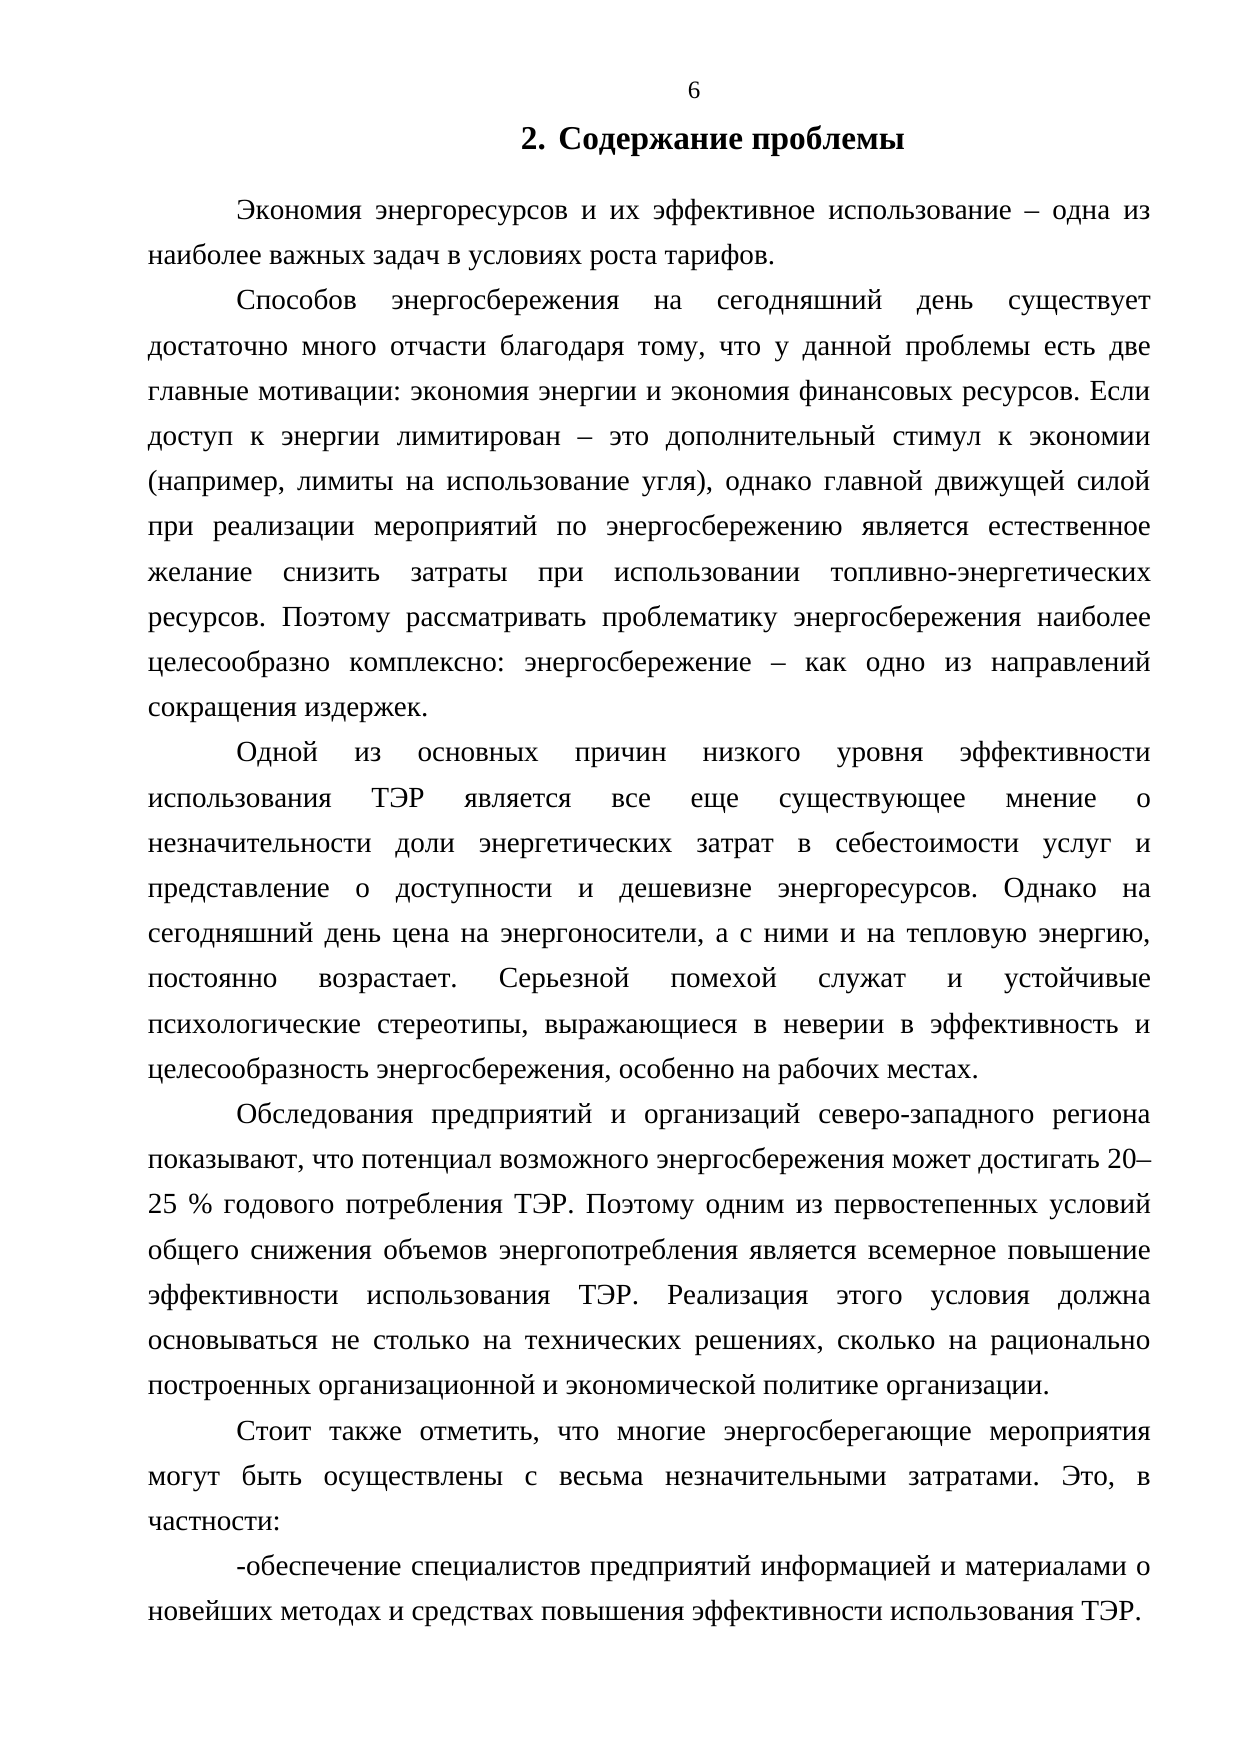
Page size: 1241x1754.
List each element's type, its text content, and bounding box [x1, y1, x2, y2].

text Обследования предприятий и организаций северо-западного региона показывают, что потенциал возможного энергосбережения может достигать 20–25 % годового потребления ТЭР. Поэтому одним из первостепенных условий общего снижения объемов энергопотребления является всемерное повышение эффективности использования ТЭР. Реализация этого условия должна основываться не столько на технических решениях, сколько на рационально построенных организационной и экономической политике организации. [148, 1096, 1152, 1401]
text Экономия энергоресурсов и их эффективное использование – одна из наиболее важных задач в условиях роста тарифов. [148, 192, 1152, 271]
list Содержание проблемы [274, 118, 1152, 156]
text -обеспечение специалистов предприятий информацией и материалами о новейших методах и средствах повышения эффективности использования ТЭР. [148, 1548, 1152, 1627]
text Одной из основных причин низкого уровня эффективности использования ТЭР является все еще существующее мнение о незначительности доли энергетических затрат в себестоимости услуг и представление о доступности и дешевизне энергоресурсов. Однако на сегодняшний день цена на энергоносители, а с ними и на тепловую энергию, постоянно возрастает. Серьезной помехой служат и устойчивые психологические стереотипы, выражающиеся в неверии в эффективность и целесообразность энергосбережения, особенно на рабочих местах. [148, 734, 1152, 1084]
text Способов энергосбережения на сегодняшний день существует достаточно много отчасти благодаря тому, что у данной проблемы есть две главные мотивации: экономия энергии и экономия финансовых ресурсов. Если доступ к энергии лимитирован – это дополнительный стимул к экономии (например, лимиты на использование угля), однако главной движущей силой при реализации мероприятий по энергосбережению является естественное желание снизить затраты при использовании топливно-энергетических ресурсов. Поэтому рассматривать проблематику энергосбережения наиболее целесообразно комплексно: энергосбережение – как одно из направлений сокращения издержек. [148, 282, 1152, 723]
text Стоит также отметить, что многие энергосберегающие мероприятия могут быть осуществлены с весьма незначительными затратами. Это, в частности: [148, 1413, 1152, 1537]
